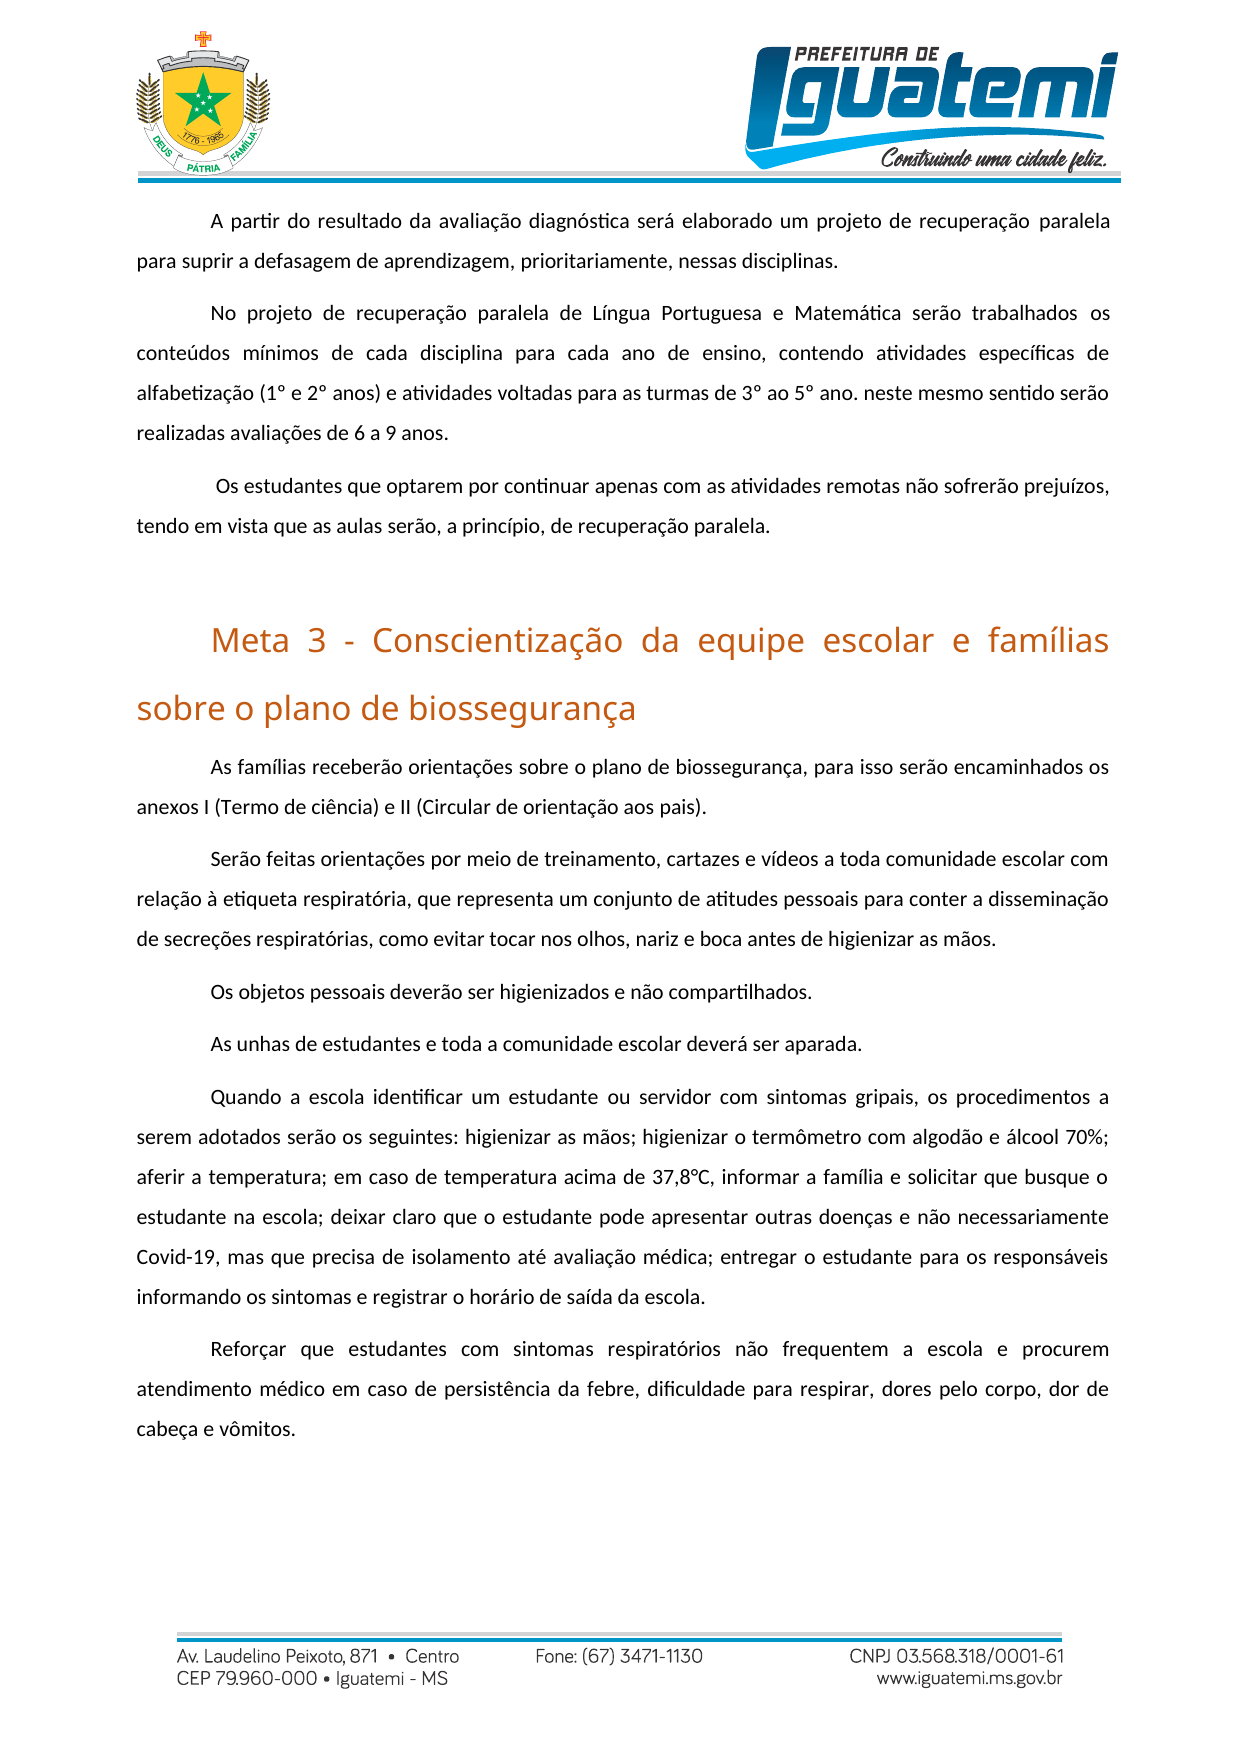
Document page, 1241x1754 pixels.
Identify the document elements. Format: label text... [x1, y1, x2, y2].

text As unhas de estudantes e toda a comunidade escolar deverá ser aparada. [136, 1031, 1110, 1057]
subtitle Meta 3 - Conscientização da equipe escolar e famílias sobre o plano de biossegurança [136, 617, 1110, 730]
text A partir do resultado da avaliação diagnóstica será elaborado um projeto de recuperação paralela para suprir a defasagem de aprendizagem, prioritariamente, nessas disciplinas. [136, 207, 1110, 273]
text Quando a escola identificar um estudante ou servidor com sintomas gripais, os procedimentos a serem adotados serão os seguintes: higienizar as mãos; higienizar o termômetro com algodão e álcool 70%; aferir a temperatura; em caso de temperatura acima de 37,8°C, informar a família e solicitar que busque o estudante na escola; deixar claro que o estudante pode apresentar outras doenças e não necessariamente Covid-19, mas que precisa de isolamento até avaliação médica; entregar o estudante para os responsáveis informando os sintomas e registrar o horário de saída da escola. [136, 1083, 1110, 1310]
text Os estudantes que optarem por continuar apenas com as atividades remotas não sofrerão prejuízos, tendo em vista que as aulas serão, a princípio, de recuperação paralela. [136, 472, 1110, 538]
text Reforçar que estudantes com sintomas respiratórios não frequentem a escola e procurem atendimento médico em caso de persistência da febre, dificuldade para respirar, dores pelo corpo, dor de cabeça e vômitos. [136, 1336, 1110, 1442]
text No projeto de recuperação paralela de Língua Portuguesa e Matemática serão trabalhados os conteúdos mínimos de cada disciplina para cada ano de ensino, contendo atividades específicas de alfabetização (1º e 2º anos) e atividades voltadas para as turmas de 3º ao 5º ano. neste mesmo sentido serão realizadas avaliações de 6 a 9 anos. [136, 299, 1110, 446]
text Serão feitas orientações por meio de treinamento, cartazes e vídeos a toda comunidade escolar com relação à etiqueta respiratória, que representa um conjunto de atitudes pessoais para conter a disseminação de secreções respiratórias, como evitar tocar nos olhos, nariz e boca antes de higienizar as mãos. [136, 846, 1110, 952]
text As famílias receberão orientações sobre o plano de biossegurança, para isso serão encaminhados os anexos I (Termo de ciência) e II (Circular de orientação aos pais). [136, 753, 1110, 820]
text Os objetos pessoais deverão ser higienizados e não compartilhados. [136, 978, 1110, 1005]
